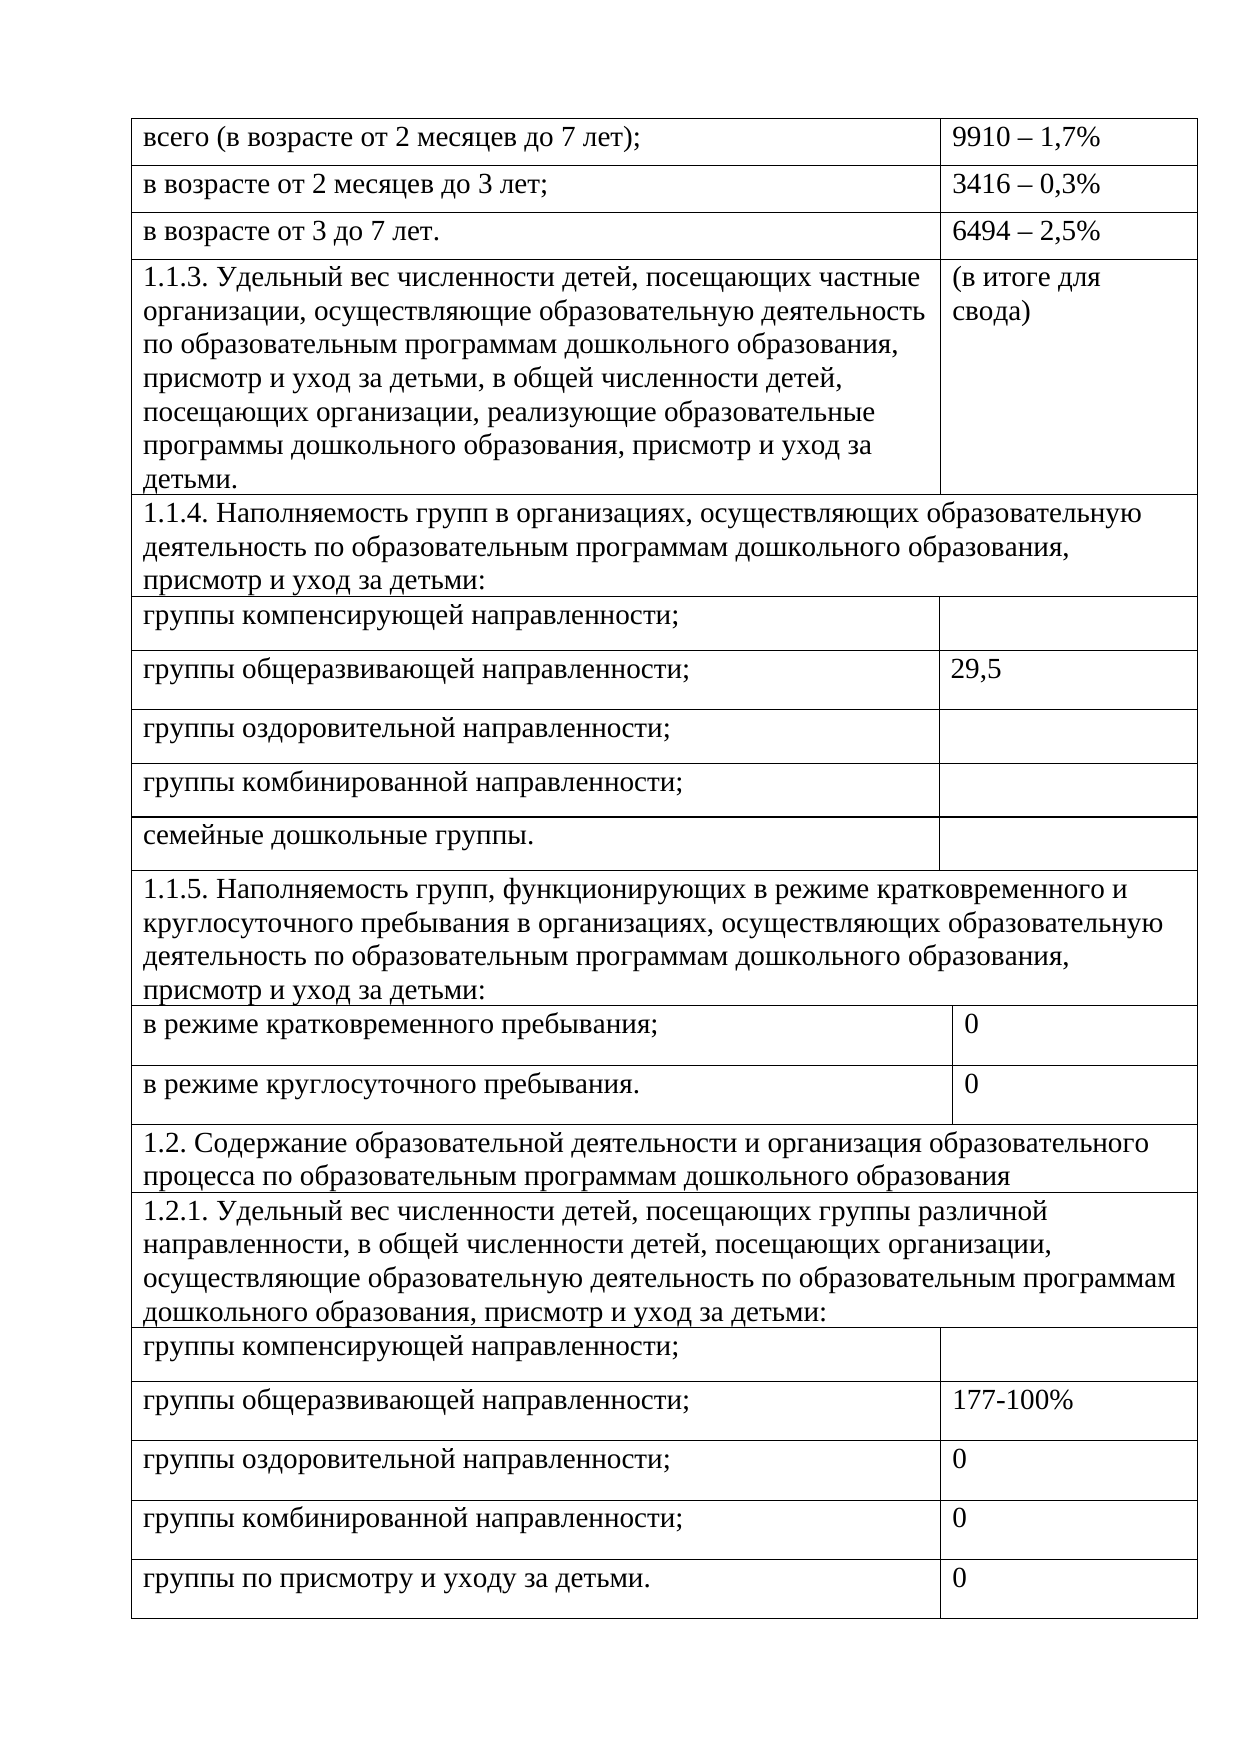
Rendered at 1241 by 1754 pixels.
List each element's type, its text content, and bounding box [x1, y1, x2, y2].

table_cell 1.2.1. Удельный вес численности детей, посещающих группы различной направленности, в общей численности детей, посещающих организации, осуществляющие образовательную деятельность по образовательным программам дошкольного образования, присмотр и уход за детьми: [132, 1193, 1197, 1327]
table_cell группы оздоровительной направленности; [132, 710, 939, 763]
table_cell в режиме кратковременного пребывания; [132, 1006, 952, 1065]
table_cell в возрасте от 3 до 7 лет. [132, 213, 940, 258]
table_cell в режиме круглосуточного пребывания. [132, 1066, 952, 1124]
table_cell группы комбинированной направленности; [132, 1501, 940, 1559]
table_cell [940, 710, 1197, 763]
table_cell [940, 764, 1197, 816]
table_cell 29,5 [940, 651, 1197, 709]
table_cell (в итоге для свода) [941, 260, 1197, 494]
table_cell 3416 – 0,3% [941, 166, 1197, 212]
table_cell 9910 – 1,7% [941, 119, 1197, 165]
table_cell 0 [941, 1560, 1197, 1618]
table_cell 177-100% [941, 1382, 1197, 1440]
table_cell 6494 – 2,5% [941, 213, 1197, 258]
table_cell группы по присмотру и уходу за детьми. [132, 1560, 940, 1618]
table_cell группы компенсирующей направленности; [132, 1328, 940, 1381]
table_cell 1.1.4. Наполняемость групп в организациях, осуществляющих образовательную деятельность по образовательным программам дошкольного образования, присмотр и уход за детьми: [132, 495, 1197, 596]
table_cell [941, 1328, 1197, 1381]
table_cell 1.1.3. Удельный вес численности детей, посещающих частные организации, осуществляющие образовательную деятельность по образовательным программам дошкольного образования, присмотр и уход за детьми, в общей численности детей, посещающих организации, реализующие образовательные программы дошкольного образования, присмотр и уход за детьми. [132, 260, 940, 494]
table_cell 1.2. Содержание образовательной деятельности и организация образовательного процесса по образовательным программам дошкольного образования [132, 1125, 1197, 1192]
table_cell [940, 818, 1197, 870]
table_cell группы оздоровительной направленности; [132, 1441, 940, 1499]
table_cell всего (в возрасте от 2 месяцев до 7 лет); [132, 119, 940, 165]
table_cell семейные дошкольные группы. [132, 818, 939, 870]
table_cell группы комбинированной направленности; [132, 764, 939, 816]
table_cell 0 [941, 1501, 1197, 1559]
table_cell 0 [941, 1441, 1197, 1499]
table_cell группы общеразвивающей направленности; [132, 1382, 940, 1440]
table_cell 0 [953, 1066, 1197, 1124]
table_cell группы компенсирующей направленности; [132, 597, 939, 650]
table_cell 1.1.5. Наполняемость групп, функционирующих в режиме кратковременного и круглосуточного пребывания в организациях, осуществляющих образовательную деятельность по образовательным программам дошкольного образования, присмотр и уход за детьми: [132, 871, 1197, 1005]
table_cell группы общеразвивающей направленности; [132, 651, 939, 709]
table_cell [940, 597, 1197, 650]
table_cell 0 [953, 1006, 1197, 1065]
table_cell в возрасте от 2 месяцев до 3 лет; [132, 166, 940, 212]
